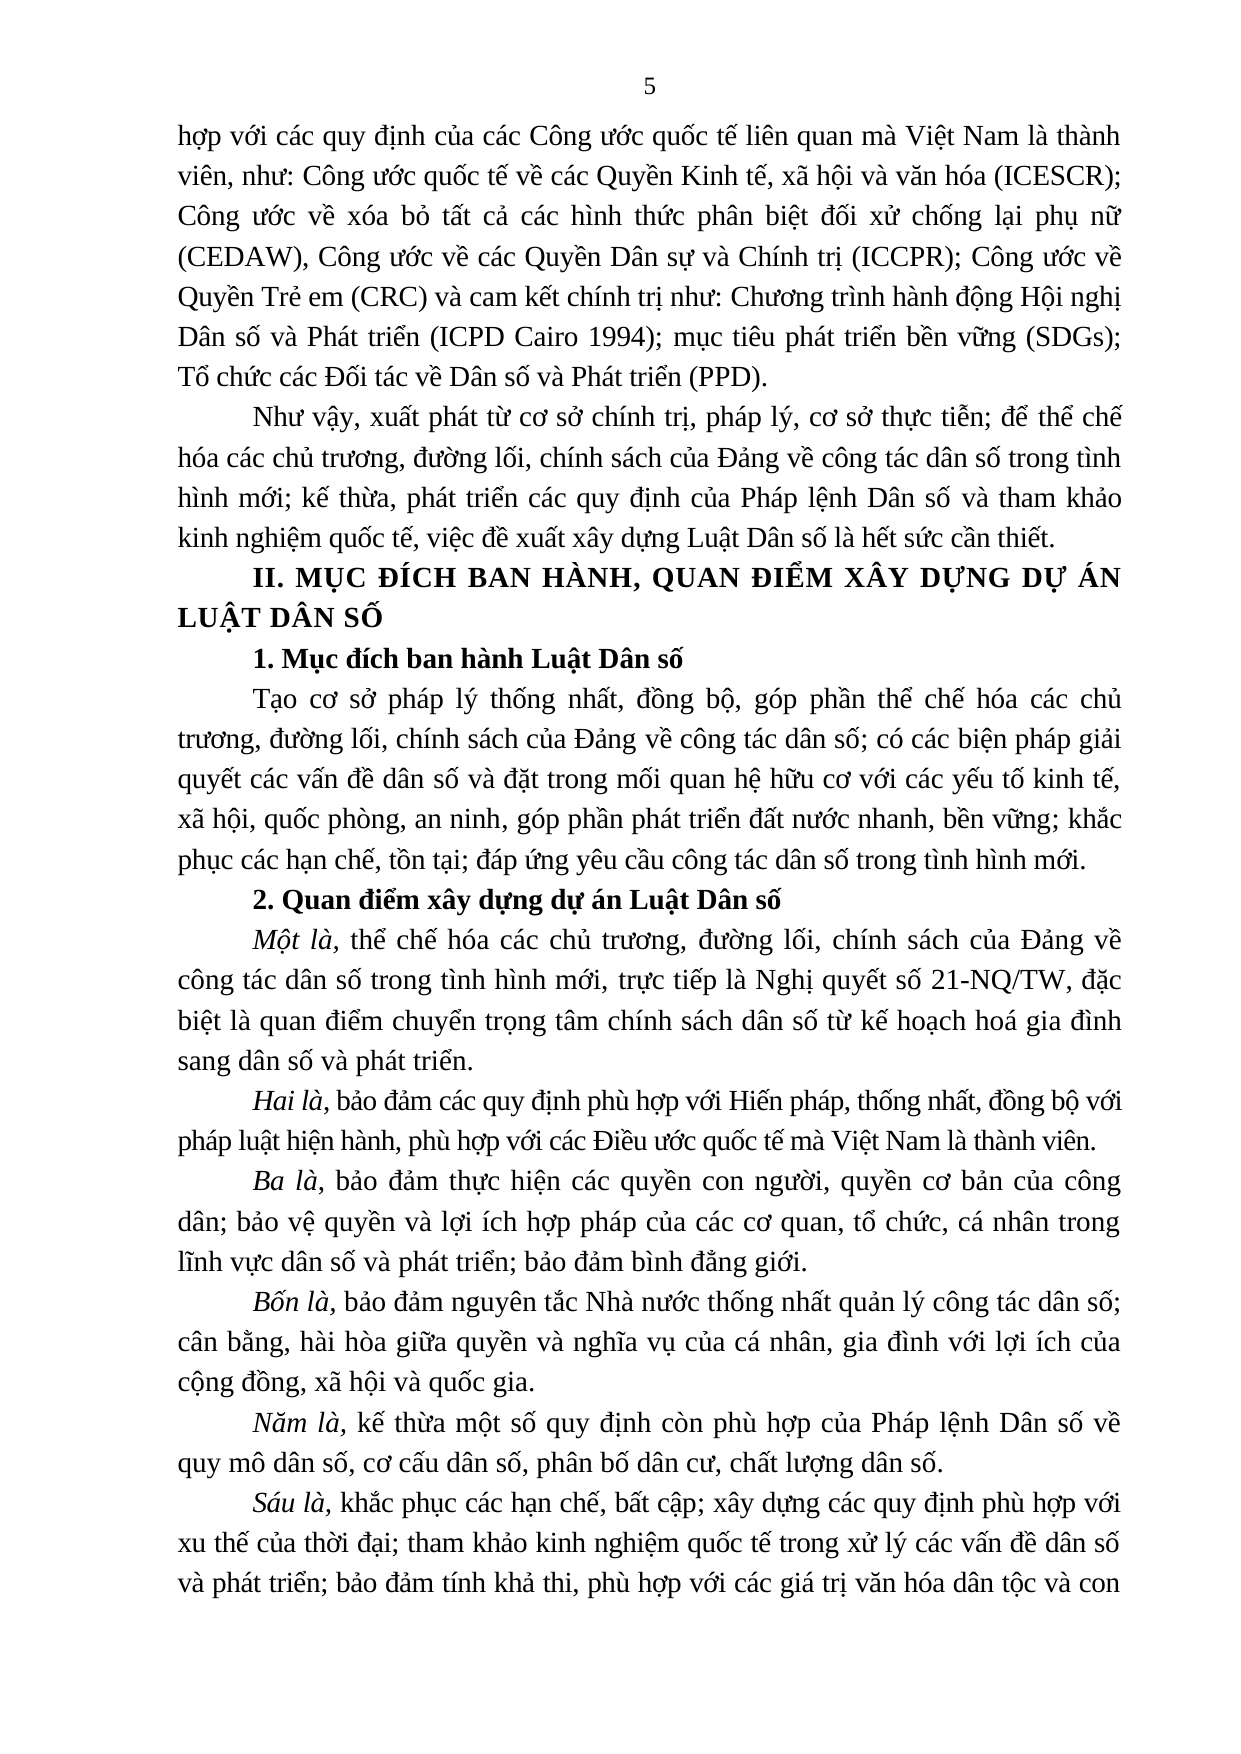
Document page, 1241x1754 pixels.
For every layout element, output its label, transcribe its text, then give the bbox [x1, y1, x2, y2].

text 2. Quan điểm xây dựng dự án Luật Dân số [177, 882, 1122, 916]
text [177, 1485, 1122, 1599]
text Năm là, kế thừa một số quy định còn phù hợp của Pháp lệnh Dân số về quy mô dân số, cơ cấu dân số, phân bố dân cư, chất lượng dân số. [177, 1405, 1122, 1478]
text Hai là, bảo đảm các quy định phù hợp với Hiến pháp, thống nhất, đồng bộ với pháp luật hiện hành, phù hợp với các Điều ước quốc tế mà Việt Nam là thành viên. [177, 1083, 1122, 1157]
text Bốn là, bảo đảm nguyên tắc Nhà nước thống nhất quản lý công tác dân số; cân bằng, hài hòa giữa quyền và nghĩa vụ của cá nhân, gia đình với lợi ích của cộng đồng, xã hội và quốc gia. [177, 1284, 1122, 1398]
text Một là, thể chế hóa các chủ trương, đường lối, chính sách của Đảng về công tác dân số trong tình hình mới, trực tiếp là Nghị quyết số 21-NQ/TW, đặc biệt là quan điểm chuyển trọng tâm chính sách dân số từ kế hoạch hoá gia đình sang dân số và phát triển. [177, 922, 1122, 1076]
text 1. Mục đích ban hành Luật Dân số [177, 641, 1122, 674]
text Ba là, bảo đảm thực hiện các quyền con người, quyền cơ bản của công dân; bảo vệ quyền và lợi ích hợp pháp của các cơ quan, tổ chức, cá nhân trong lĩnh vực dân số và phát triển; bảo đảm bình đẳng giới. [177, 1163, 1122, 1277]
text Tạo cơ sở pháp lý thống nhất, đồng bộ, góp phần thể chế hóa các chủ trương, đường lối, chính sách của Đảng về công tác dân số; có các biện pháp giải quyết các vấn đề dân số và đặt trong mối quan hệ hữu cơ với các yếu tố kinh tế, xã hội, quốc phòng, an ninh, góp phần phát triển đất nước nhanh, bền vững; khắc phục các hạn chế, tồn tại; đáp ứng yêu cầu công tác dân số trong tình hình mới. [177, 681, 1122, 875]
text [177, 118, 1122, 393]
text Như vậy, xuất phát từ cơ sở chính trị, pháp lý, cơ sở thực tiễn; để thể chế hóa các chủ trương, đường lối, chính sách của Đảng về công tác dân số trong tình hình mới; kế thừa, phát triển các quy định của Pháp lệnh Dân số và tham khảo kinh nghiệm quốc tế, việc đề xuất xây dựng Luật Dân số là hết sức cần thiết. [177, 399, 1122, 554]
text II. MỤC ĐÍCH BAN HÀNH, QUAN ĐIỂM XÂY DỰNG DỰ ÁN LUẬT DÂN SỐ [177, 560, 1122, 634]
